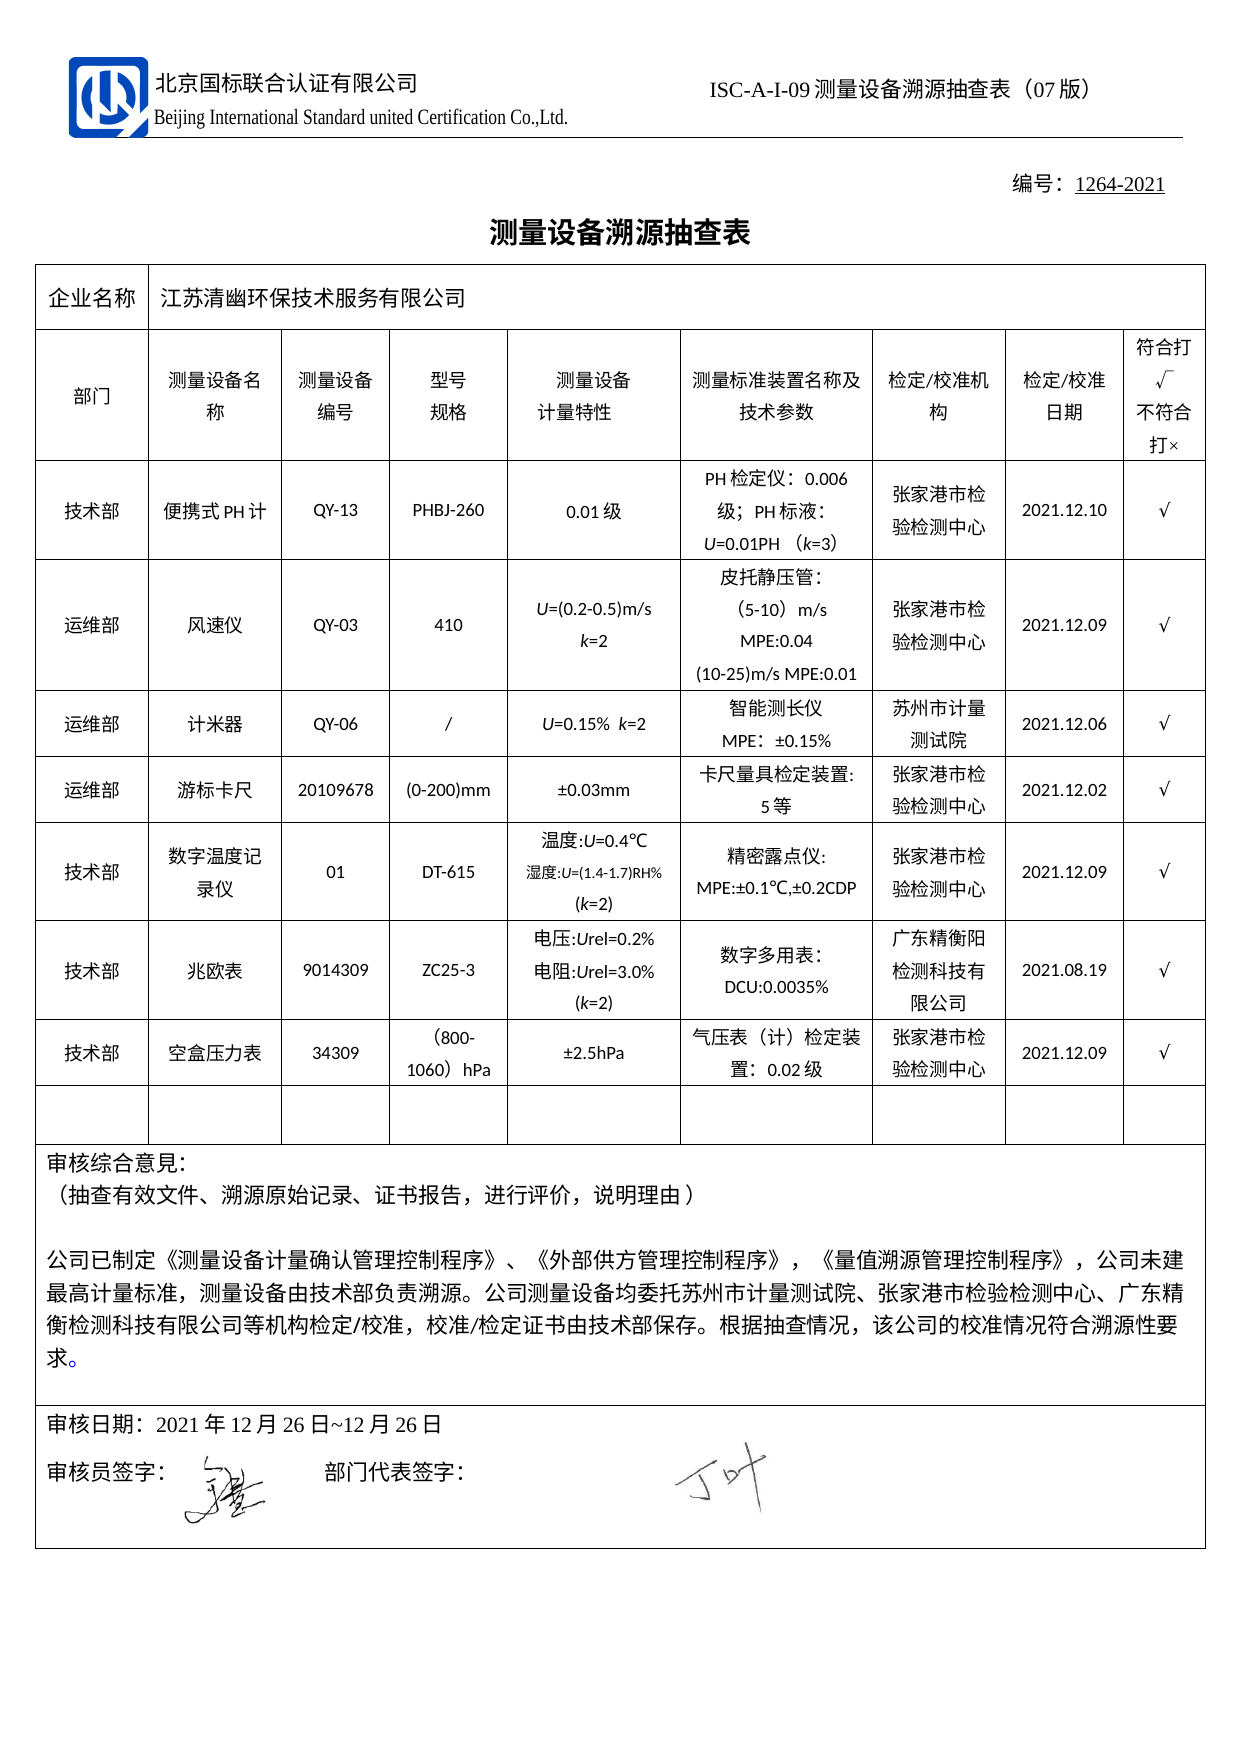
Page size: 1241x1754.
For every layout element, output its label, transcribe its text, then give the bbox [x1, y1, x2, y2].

table_cell [149, 1086, 281, 1144]
table_cell 符合打√ 不符合打× [1124, 330, 1205, 460]
picture [184, 1455, 268, 1524]
table_cell [390, 1086, 507, 1144]
table_cell 皮托静压管： （5-10）m/s MPE:0.04 (10-25)m/s MPE:0.01 [681, 560, 872, 690]
table_cell 运维部 [36, 757, 148, 822]
table_cell [508, 1086, 680, 1144]
table_cell 运维部 [36, 691, 148, 756]
table_cell 运维部 [36, 560, 148, 690]
text 测量设备溯源抽查表 [75, 199, 1165, 264]
table_cell 审核日期：2021年12月26日~12月26日 审核员签字： 部门代表签字： [36, 1406, 1205, 1548]
picture [68, 57, 149, 138]
table_cell 技术部 [36, 461, 148, 559]
table_cell 张家港市检验检测中心 [873, 757, 1005, 822]
table_cell 2021.08.19 [1006, 921, 1123, 1019]
table_cell 9014309 [282, 921, 389, 1019]
table_cell √ [1124, 921, 1205, 1019]
table_cell [36, 1086, 148, 1144]
table_cell 测量设备编号 [282, 330, 389, 460]
table_cell 2021.12.09 [1006, 823, 1123, 920]
table_cell 便携式PH计 [149, 461, 281, 559]
table_header 江苏清幽环保技术服务有限公司 [149, 265, 1205, 329]
table_cell 技术部 [36, 1020, 148, 1085]
table_cell 2021.12.09 [1006, 560, 1123, 690]
table_cell 20109678 [282, 757, 389, 822]
table_cell 空盒压力表 [149, 1020, 281, 1085]
table_cell 精密露点仪: MPE:±0.1℃,±0.2CDP [681, 823, 872, 920]
table_cell 气压表（计）检定装置：0.02级 [681, 1020, 872, 1085]
table_cell 测量标准装置名称及技术参数 [681, 330, 872, 460]
table_cell 广东精衡阳检测科技有限公司 [873, 921, 1005, 1019]
table_cell 电压:Urel=0.2% 电阻:Urel=3.0% (k=2) [508, 921, 680, 1019]
table_cell 兆欧表 [149, 921, 281, 1019]
table_cell [282, 1086, 389, 1144]
table_cell ZC25-3 [390, 921, 507, 1019]
table_cell 2021.12.06 [1006, 691, 1123, 756]
table_cell 游标卡尺 [149, 757, 281, 822]
table_cell 张家港市检验检测中心 [873, 1020, 1005, 1085]
table_cell 数字多用表： DCU:0.0035% [681, 921, 872, 1019]
table_cell 测量设备名称 [149, 330, 281, 460]
table_cell √ [1124, 560, 1205, 690]
table_cell 张家港市检验检测中心 [873, 560, 1005, 690]
table_cell 2021.12.02 [1006, 757, 1123, 822]
table_cell PH检定仪：0.006级；PH标液：U=0.01PH （k=3） [681, 461, 872, 559]
table_cell ±2.5hPa [508, 1020, 680, 1085]
table_cell [873, 1086, 1005, 1144]
table_cell 型号 规格 [390, 330, 507, 460]
table_cell [681, 1086, 872, 1144]
table_cell U=(0.2-0.5)m/s k=2 [508, 560, 680, 690]
table_cell ±0.03mm [508, 757, 680, 822]
table_header 企业名称 [36, 265, 148, 329]
table_cell 测量设备 计量特性 [508, 330, 680, 460]
table_cell QY-03 [282, 560, 389, 690]
table_cell √ [1124, 461, 1205, 559]
table_cell √ [1124, 1020, 1205, 1085]
table_cell PHBJ-260 [390, 461, 507, 559]
table_cell [1124, 1086, 1205, 1144]
table_cell 01 [282, 823, 389, 920]
table_cell （800-1060）hPa [390, 1020, 507, 1085]
table_cell 苏州市计量测试院 [873, 691, 1005, 756]
table_cell 智能测长仪 MPE：±0.15% [681, 691, 872, 756]
table_cell 张家港市检验检测中心 [873, 823, 1005, 920]
table_cell 审核综合意見： （抽查有效文件、溯源原始记录、证书报告，进行评价，说明理由 ） 公司已制定《测量设备计量确认管理控制程序》、《外部供方管理控制程序》，《量值溯源管理控制程序》，公司未建最高计量标准，测量设备由技术部负责溯源。公司测量设备均委托苏州市计量测试院、张家港市检验检测中心、广东精衡检测科技有限公司等机构检定/校准，校准/检定证书由技术部保存。根据抽查情况，该公司的校准情况符合溯源性要求。 [36, 1145, 1205, 1405]
table_cell 风速仪 [149, 560, 281, 690]
table_cell 数字温度记录仪 [149, 823, 281, 920]
table_cell √ [1124, 757, 1205, 822]
table_cell 检定/校准机构 [873, 330, 1005, 460]
table_cell 34309 [282, 1020, 389, 1085]
table_cell DT-615 [390, 823, 507, 920]
table_cell 张家港市检验检测中心 [873, 461, 1005, 559]
table_cell 技术部 [36, 823, 148, 920]
table_cell 检定/校准日期 [1006, 330, 1123, 460]
table_cell 卡尺量具检定装置: 5等 [681, 757, 872, 822]
table_cell 计米器 [149, 691, 281, 756]
table_cell 部门 [36, 330, 148, 460]
table_cell U=0.15% k=2 [508, 691, 680, 756]
text 编号：1264-2021 [75, 166, 1165, 199]
table_cell QY-06 [282, 691, 389, 756]
table_cell √ [1124, 691, 1205, 756]
table_cell 技术部 [36, 921, 148, 1019]
table_cell √ [1124, 823, 1205, 920]
table_cell / [390, 691, 507, 756]
picture [657, 1438, 782, 1518]
table_cell (0-200)mm [390, 757, 507, 822]
table_cell QY-13 [282, 461, 389, 559]
table_cell 2021.12.10 [1006, 461, 1123, 559]
table_cell 0.01级 [508, 461, 680, 559]
table_cell 2021.12.09 [1006, 1020, 1123, 1085]
table_cell [1006, 1086, 1123, 1144]
table_cell 410 [390, 560, 507, 690]
table_cell 温度:U=0.4℃ 湿度:U=(1.4-1.7)RH% (k=2) [508, 823, 680, 920]
